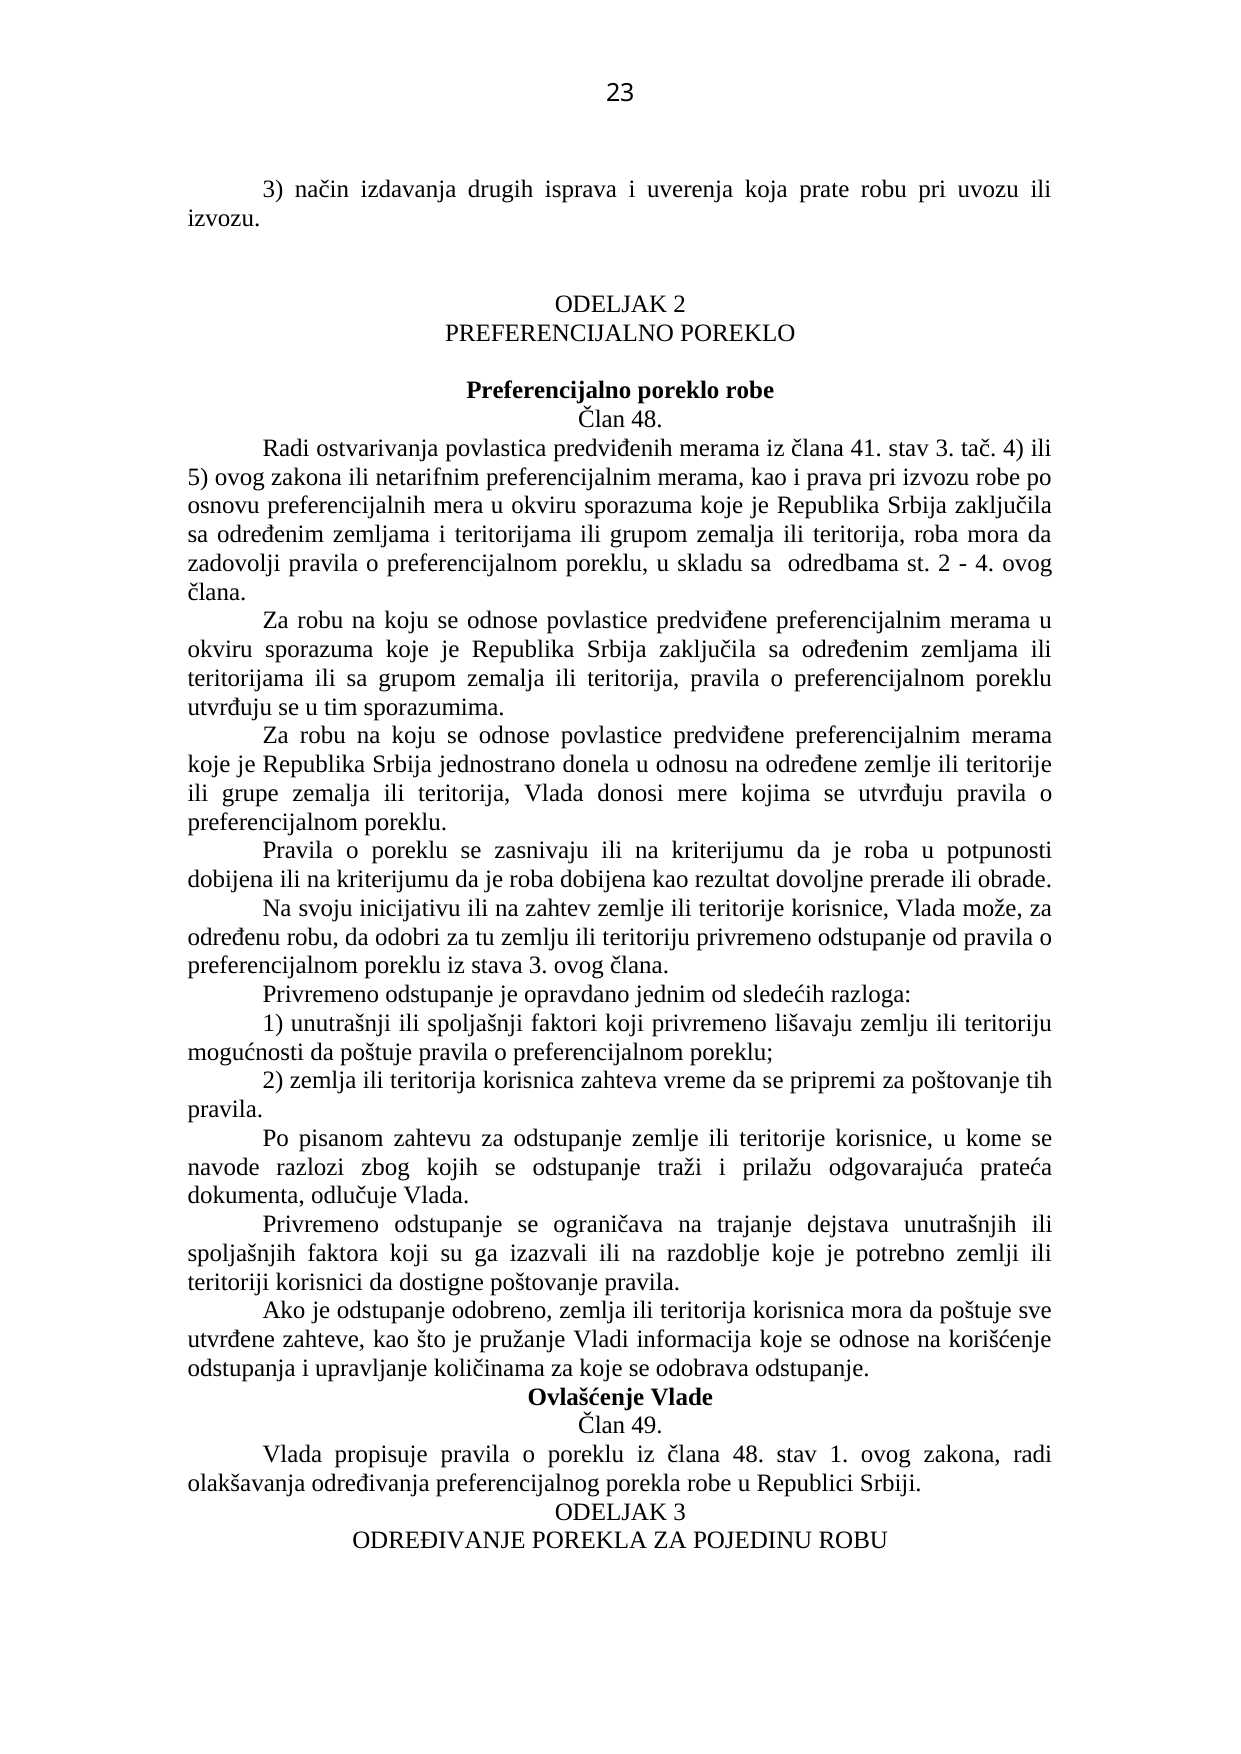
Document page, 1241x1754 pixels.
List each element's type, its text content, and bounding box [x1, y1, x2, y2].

text 3) način izdavanja drugih isprava i uverenja koja prate robu pri uvozu ili izvozu. [187, 174, 1053, 232]
text Član 48. [187, 404, 1053, 433]
text Član 49. [187, 1411, 1053, 1439]
text Privremeno odstupanje se ograničava na trajanje dejstava unutrašnjih ili spoljašnjih faktora koji su ga izazvali ili na razdoblje koje je potrebno zemlji ili teritoriji korisnici da dostigne poštovanje pravila. [187, 1209, 1053, 1296]
text ODELJAK 3 [187, 1497, 1053, 1526]
text Po pisanom zahtevu za odstupanje zemlje ili teritorije korisnice, u kome se navode razlozi zbog kojih se odstupanje traži i prilažu odgovarajuća prateća dokumenta, odlučuje Vlada. [187, 1123, 1053, 1209]
text ODREĐIVANJE POREKLA ZA POJEDINU ROBU [187, 1526, 1053, 1554]
text Za robu na koju se odnose povlastice predviđene preferencijalnim merama koje je Republika Srbija jednostrano donela u odnosu na određene zemlje ili teritorije ili grupe zemalja ili teritorija, Vlada donosi mere kojima se utvrđuju pravila o preferencijalnom poreklu. [187, 721, 1053, 836]
text Ako je odstupanje odobreno, zemlja ili teritorija korisnica mora da poštuje sve utvrđene zahteve, kao što je pružanje Vladi informacija koje se odnose na korišćenje odstupanja i upravljanje količinama za koje se odobrava odstupanje. [187, 1296, 1053, 1382]
text 1) unutrašnji ili spoljašnji faktori koji privremeno lišavaju zemlju ili teritoriju mogućnosti da poštuje pravila o preferencijalnom poreklu; [187, 1008, 1053, 1066]
text Ovlašćenje Vlade [187, 1382, 1053, 1411]
text Preferencijalno poreklo robe [187, 376, 1053, 404]
text Na svoju inicijativu ili na zahtev zemlje ili teritorije korisnice, Vlada može, za određenu robu, da odobri za tu zemlju ili teritoriju privremeno odstupanje od pravila o preferencijalnom poreklu iz stava 3. ovog člana. [187, 893, 1053, 979]
text Privremeno odstupanje je opravdano jednim od sledećih razloga: [187, 979, 1053, 1008]
text ODELJAK 2 [187, 289, 1053, 318]
text PREFERENCIJALNO POREKLO [187, 318, 1053, 347]
text Vlada propisuje pravila o poreklu iz člana 48. stav 1. ovog zakona, radi olakšavanja određivanja preferencijalnog porekla robe u Republici Srbiji. [187, 1439, 1053, 1497]
text Pravila o poreklu se zasnivaju ili na kriterijumu da je roba u potpunosti dobijena ili na kriterijumu da je roba dobijena kao rezultat dovoljne prerade ili obrade. [187, 836, 1053, 893]
text 2) zemlja ili teritorija korisnica zahteva vreme da se pripremi za poštovanje tih pravila. [187, 1066, 1053, 1123]
text Radi ostvarivanja povlastica predviđenih merama iz člana 41. stav 3. tač. 4) ili 5) ovog zakona ili netarifnim preferencijalnim merama, kao i prava pri izvozu robe po osnovu preferencijalnih mera u okviru sporazuma koje je Republika Srbija zaključila sa određenim zemljama i teritorijama ili grupom zemalja ili teritorija, roba mora da zadovolji pravila o preferencijalnom poreklu, u skladu sa odredbama st. 2 - 4. ovog člana. [187, 433, 1053, 606]
text Za robu na koju se odnose povlastice predviđene preferencijalnim merama u okviru sporazuma koje je Republika Srbija zaključila sa određenim zemljama ili teritorijama ili sa grupom zemalja ili teritorija, pravila o preferencijalnom poreklu utvrđuju se u tim sporazumima. [187, 606, 1053, 721]
